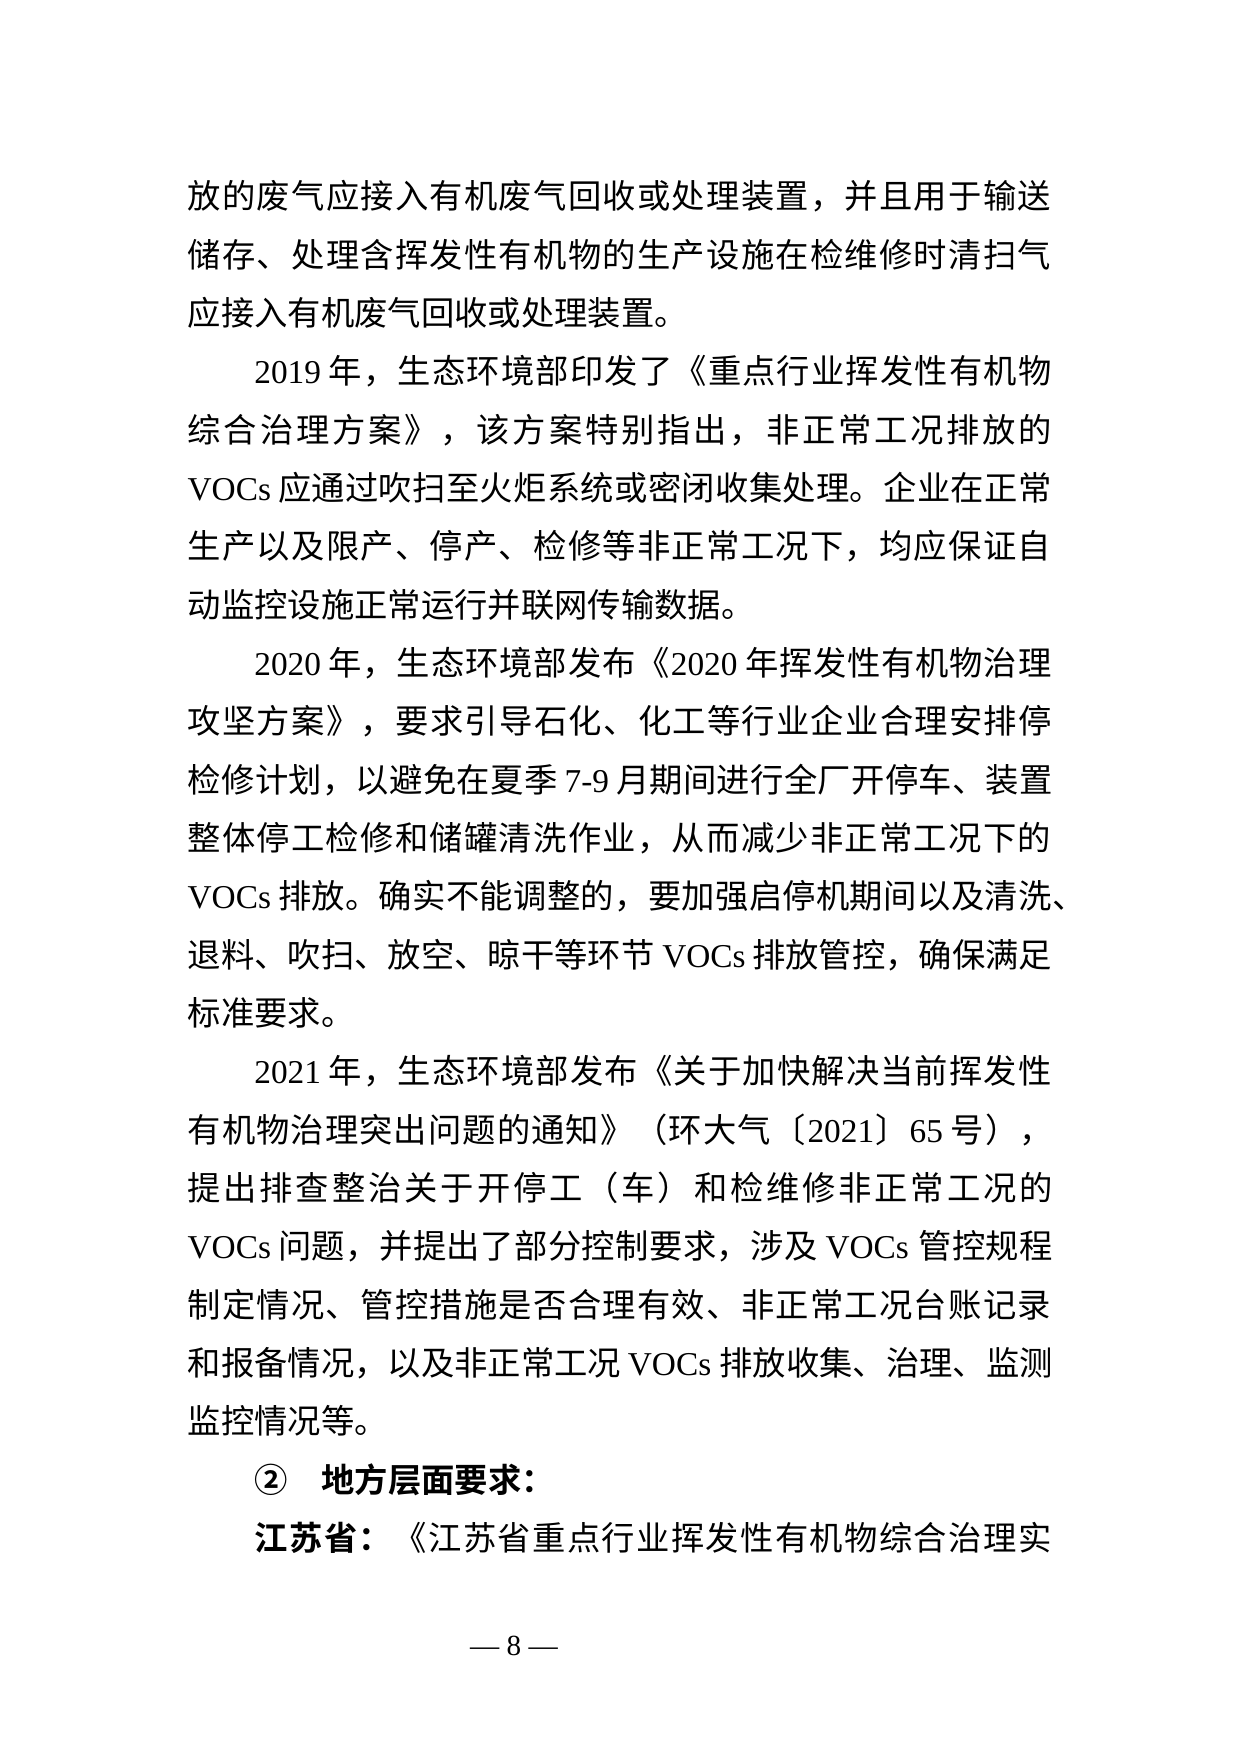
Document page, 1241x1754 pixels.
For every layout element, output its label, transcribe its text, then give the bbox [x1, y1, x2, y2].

text 2021年，生态环境部发布《关于加快解决当前挥发性有机物治理突出问题的通知》（环大气〔2021〕65号），提出排查整治关于开停工（车）和检维修非正常工况的VOCs问题，并提出了部分控制要求，涉及VOCs 管控规程制定情况、管控措施是否合理有效、非正常工况台账记录和报备情况，以及非正常工况VOCs 排放收集、治理、监测监控情况等。 [187, 1037, 1053, 1445]
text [187, 162, 1053, 337]
text 2019年，生态环境部印发了《重点行业挥发性有机物综合治理方案》，该方案特别指出，非正常工况排放的VOCs应通过吹扫至火炬系统或密闭收集处理。企业在正常生产以及限产、停产、检修等非正常工况下，均应保证自动监控设施正常运行并联网传输数据。 [187, 337, 1053, 629]
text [187, 1504, 1053, 1562]
list 地方层面要求： [187, 1445, 1053, 1504]
text 2020年，生态环境部发布《2020年挥发性有机物治理攻坚方案》，要求引导石化、化工等行业企业合理安排停检修计划，以避免在夏季7-9月期间进行全厂开停车、装置整体停工检修和储罐清洗作业，从而减少非正常工况下的VOCs排放。确实不能调整的，要加强启停机期间以及清洗、退料、吹扫、放空、晾干等环节VOCs排放管控，确保满足标准要求。 [187, 629, 1053, 1037]
